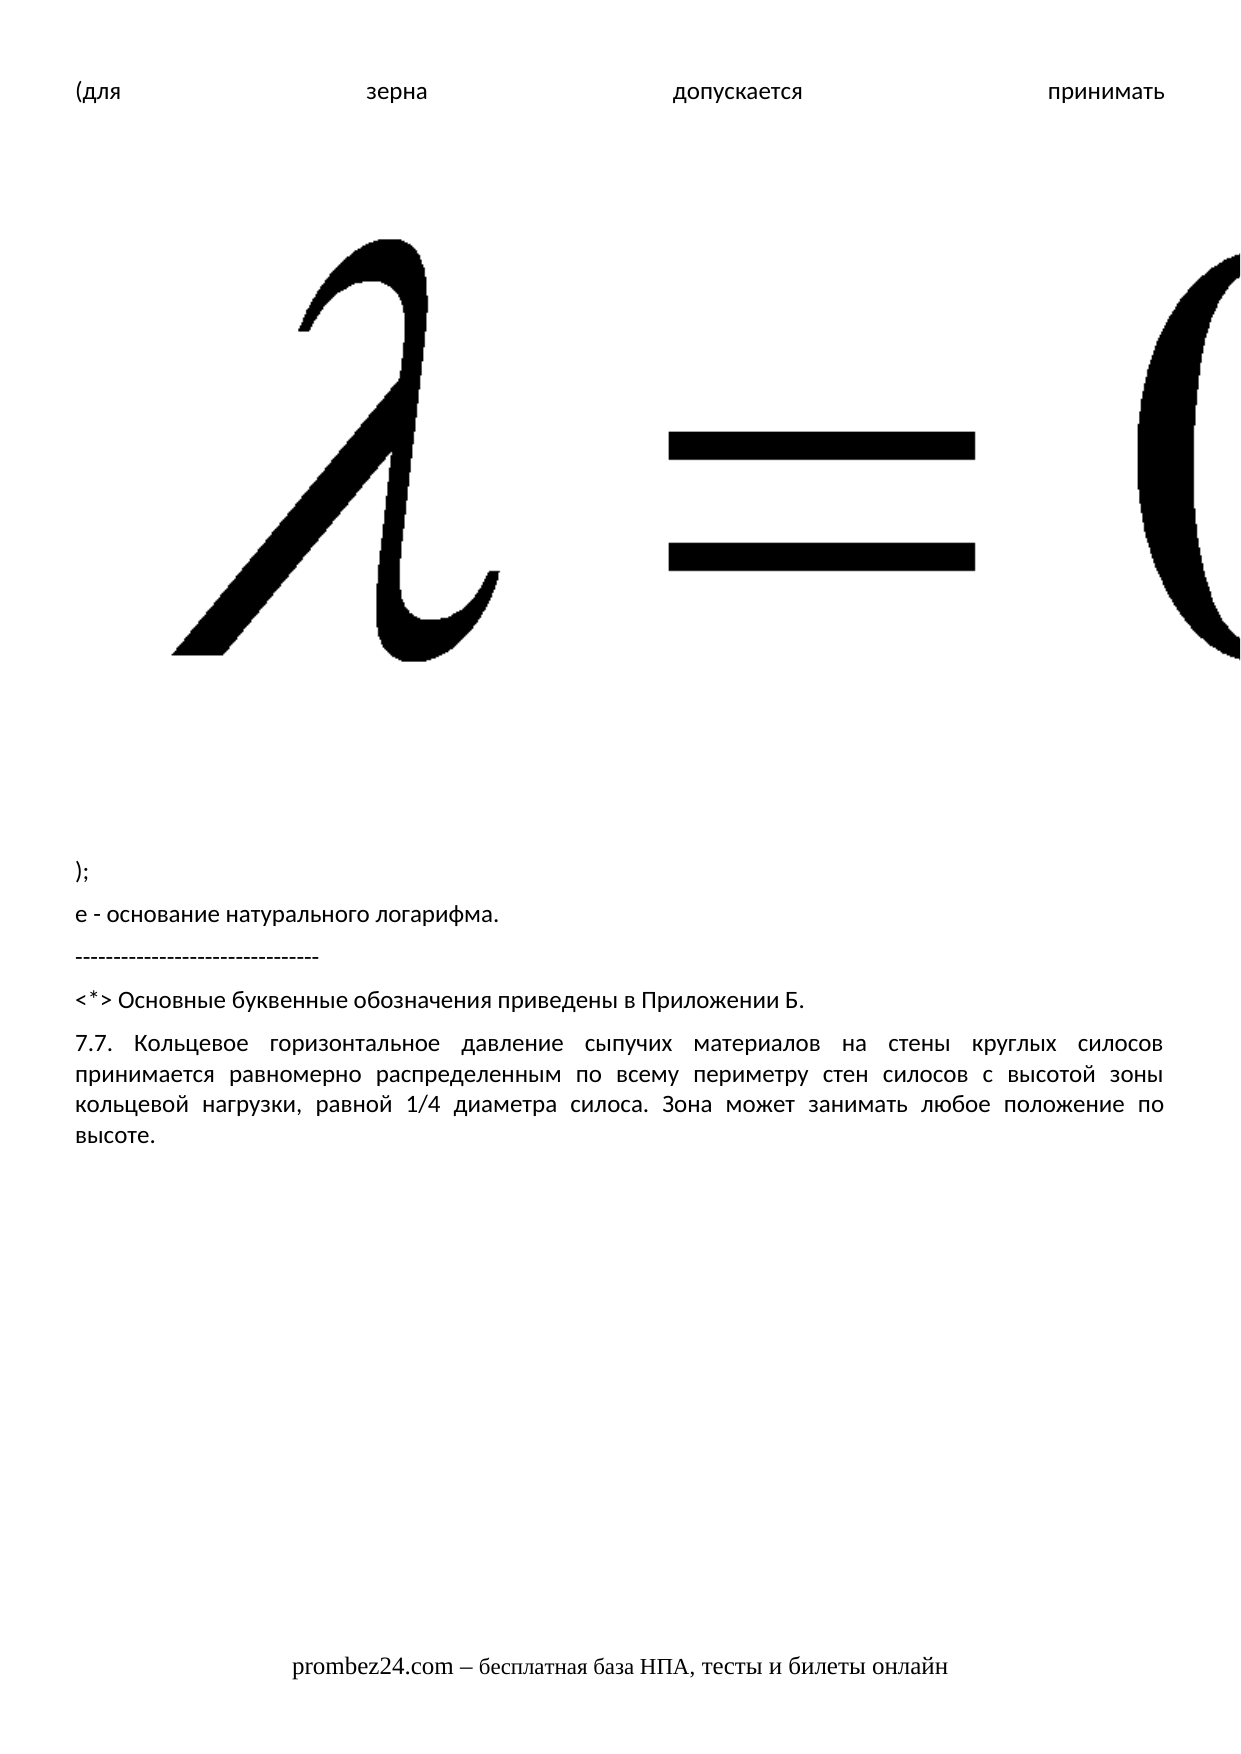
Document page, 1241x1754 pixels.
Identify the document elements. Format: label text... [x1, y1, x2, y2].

text 7.7. Кольцевое горизонтальное давление сыпучих материалов на стены круглых силосов принимается равномерно распределенным по всему периметру стен силосов с высотой зоны кольцевой нагрузки, равной 1/4 диаметра силоса. Зона может занимать любое положение по высоте. [75, 1028, 1165, 1150]
text (для зерна допускается принимать ); [75, 856, 1165, 886]
text -------------------------------- [75, 942, 1165, 972]
picture [75, 105, 1241, 856]
text <*> Основные буквенные обозначения приведены в Приложении Б. [75, 984, 1165, 1015]
text (для зерна допускается принимать ); [75, 75, 1165, 105]
text e - основание натурального логарифма. [75, 898, 1165, 929]
